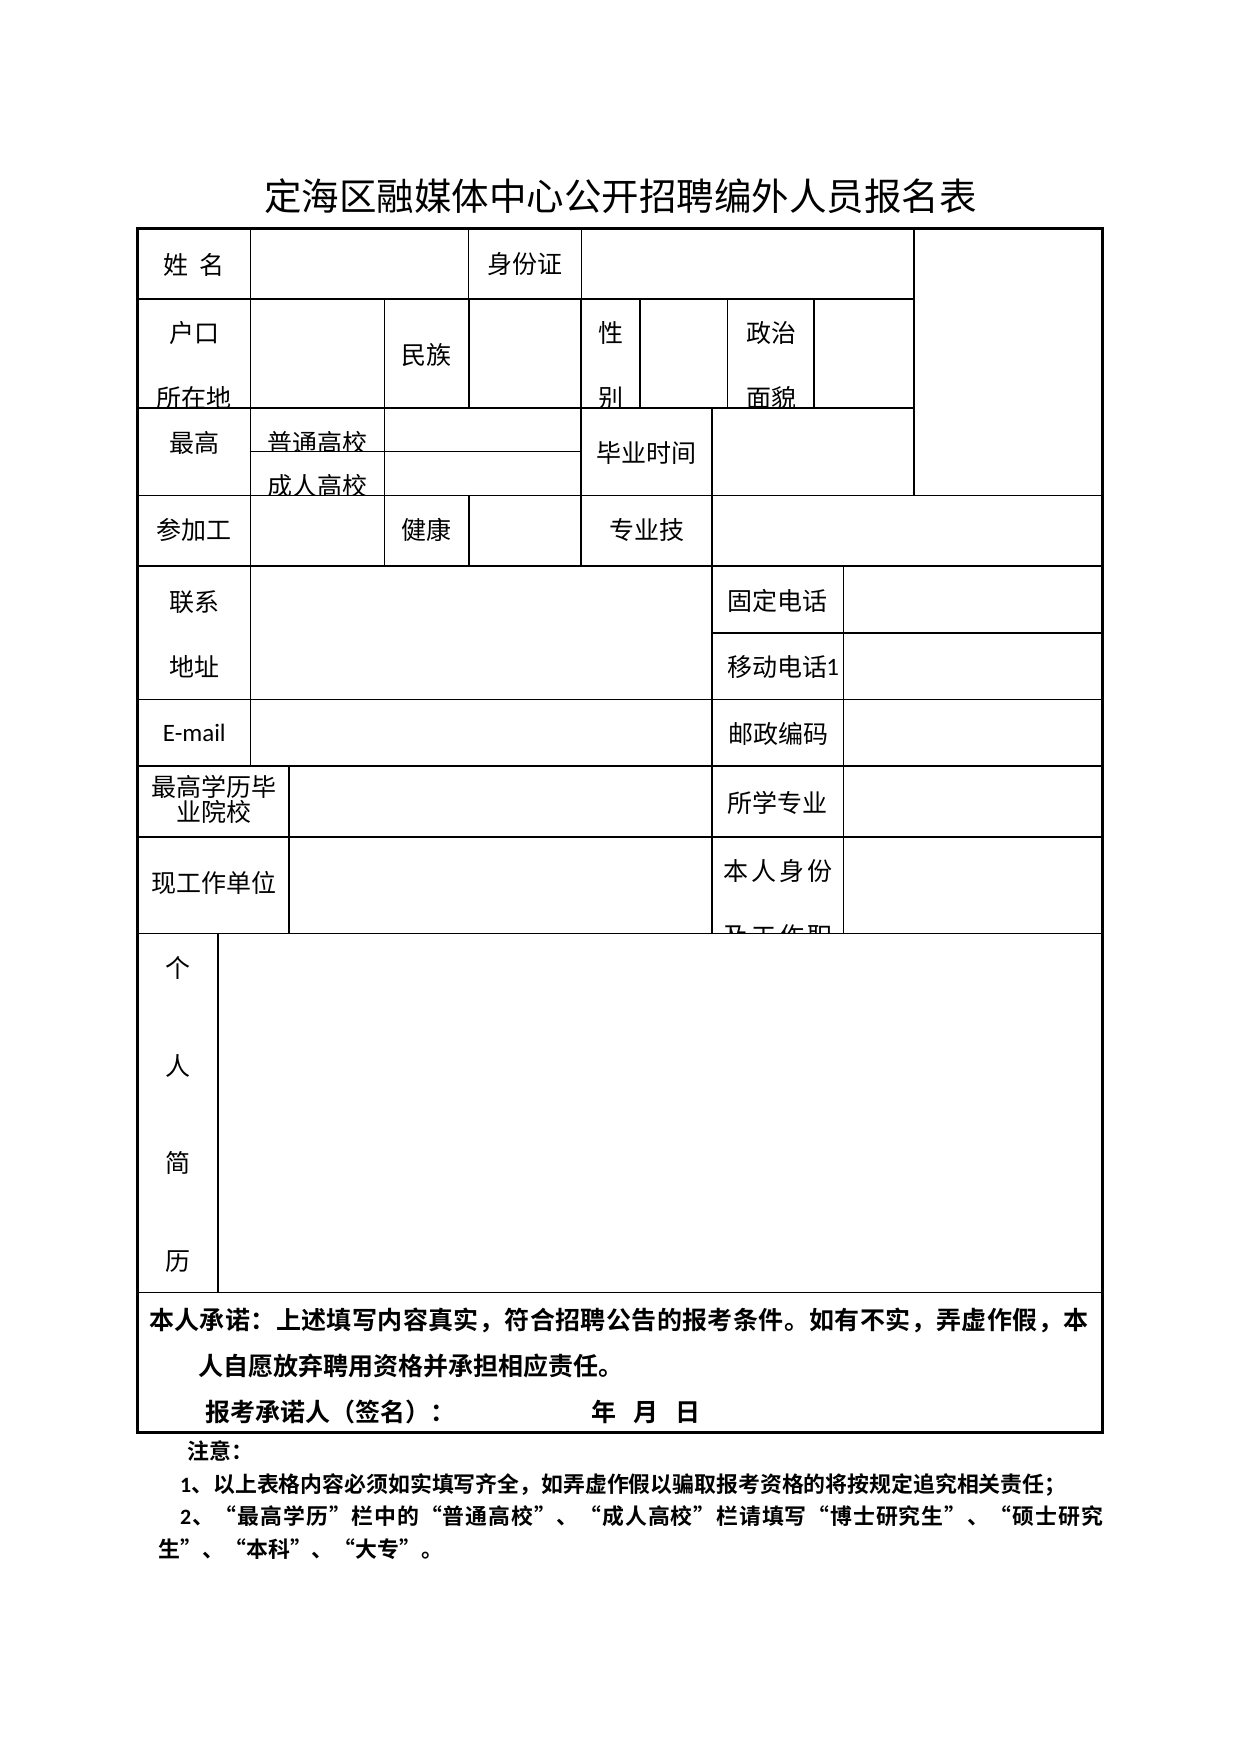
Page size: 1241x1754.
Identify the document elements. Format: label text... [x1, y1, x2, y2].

table_cell [470, 300, 580, 407]
table_cell [290, 838, 711, 932]
table_cell 参加工作时间 [139, 496, 250, 565]
table_cell 政治 面貌 [728, 300, 813, 407]
table_cell [290, 767, 711, 836]
table_cell 邮政编码 [713, 700, 843, 765]
table_cell [251, 496, 384, 565]
table_cell [251, 567, 711, 698]
table_cell [844, 567, 1101, 632]
table_cell [385, 452, 580, 494]
table_cell 健康状况 [385, 496, 468, 565]
table_cell [844, 700, 1101, 765]
table_cell [251, 300, 384, 407]
table_cell [844, 767, 1101, 836]
table_cell 本人身份及工作职务 [713, 838, 843, 932]
table_cell 性别 [582, 300, 639, 407]
table_cell 所学专业 [713, 767, 843, 836]
table_cell 最高学历毕业院校 [139, 767, 288, 836]
table_cell [470, 496, 580, 565]
table_cell 现工作单位 [139, 838, 288, 932]
text 1、以上表格内容必须如实填写齐全，如弄虚作假以骗取报考资格的将按规定追究相关责任； [158, 1466, 1106, 1499]
table_cell 本人承诺：上述填写内容真实，符合招聘公告的报考条件。如有不实，弄虚作假，本人自愿放弃聘用资格并承担相应责任。 报考承诺人（签名）： 年 月 日 [139, 1293, 1101, 1431]
table_header [582, 230, 913, 298]
table_cell [385, 409, 580, 451]
table_cell 民族 [385, 300, 468, 407]
table_header 身份证号码 [469, 230, 581, 298]
table_cell [815, 300, 913, 407]
table_cell [713, 409, 913, 494]
table_cell 固定电话 [713, 567, 843, 632]
table_cell [219, 934, 1101, 1292]
table_cell [251, 700, 711, 765]
table_cell 毕业时间 [582, 409, 711, 494]
table_cell [641, 300, 727, 407]
table_cell 普通高校 [251, 409, 384, 451]
text 2、“最高学历”栏中的“普通高校”、“成人高校”栏请填写“博士研究生”、“硕士研究生”、“本科”、“大专”。 [158, 1499, 1106, 1564]
table_header [915, 230, 1101, 494]
table_cell 个 人 简 历 [139, 934, 217, 1292]
table_header 姓 名 [139, 230, 250, 298]
table_cell 1 [844, 634, 1101, 698]
text 注意： [187, 1434, 1106, 1466]
table_cell 联系 地址 [139, 567, 250, 698]
table_header [251, 230, 468, 298]
table_cell 户口 所在地及落户时间 [139, 300, 250, 407]
text 定海区融媒体中心公开招聘编外人员报名表 [187, 162, 1053, 227]
table_cell 成人高校 [251, 452, 384, 494]
table_cell E-mail [139, 700, 250, 765]
table_cell 专业技 术资格 [582, 496, 711, 565]
table_cell 最高 学历 [139, 409, 250, 494]
table_cell 移动电话 [713, 634, 843, 698]
table_cell [844, 838, 1101, 932]
table_cell [713, 496, 1101, 565]
